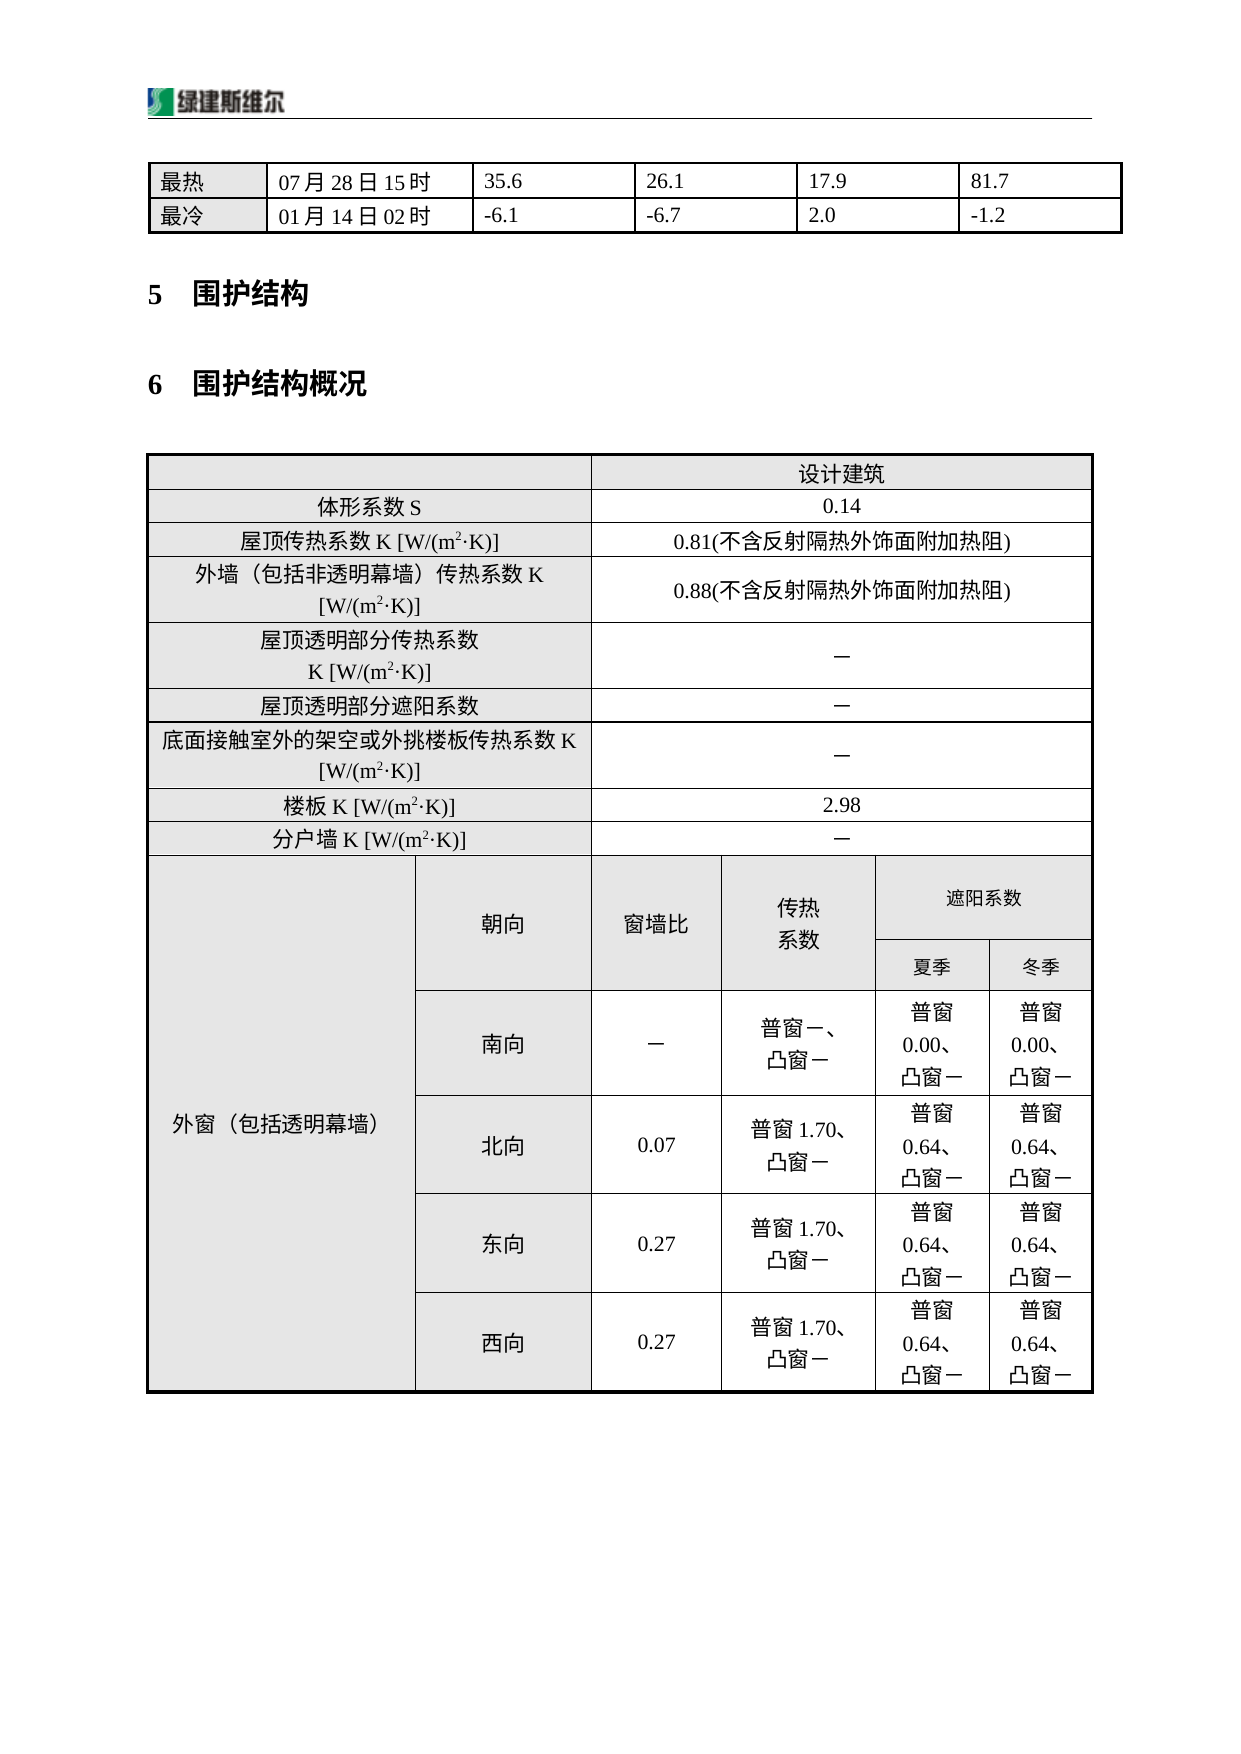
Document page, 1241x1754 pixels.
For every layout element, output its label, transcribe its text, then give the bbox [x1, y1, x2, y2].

table_cell -1.2 [960, 199, 1120, 231]
table_cell 普窗0.64、 凸窗－ [990, 1096, 1091, 1193]
table_cell 屋顶传热系数K [W/(m2·K)] [149, 523, 591, 556]
table_header [149, 456, 591, 489]
table_cell 0.27 [592, 1194, 721, 1292]
table_cell 冬季 [990, 940, 1091, 990]
table_cell 外墙（包括非透明幕墙）传热系数K [W/(m2·K)] [149, 557, 591, 622]
table_cell － [592, 991, 721, 1095]
table_cell 窗墙比 [592, 856, 721, 990]
table_cell 17.9 [798, 164, 958, 197]
table_cell － [592, 723, 1091, 787]
table_cell 屋顶透明部分传热系数 K [W/(m2·K)] [149, 623, 591, 688]
table_cell 普窗0.64、 凸窗－ [876, 1194, 989, 1292]
subtitle 围护结构概况 [148, 349, 1092, 414]
table_cell 81.7 [960, 164, 1120, 197]
table_cell 普窗0.64、 凸窗－ [990, 1194, 1091, 1292]
table_cell 2.98 [592, 789, 1091, 821]
table_header 设计建筑 [592, 456, 1091, 489]
table_cell 西向 [416, 1293, 591, 1390]
table_cell 东向 [416, 1194, 591, 1292]
table_cell 北向 [416, 1096, 591, 1193]
table_cell 0.07 [592, 1096, 721, 1193]
table_cell -6.7 [636, 199, 796, 231]
table_cell 普窗0.00、 凸窗－ [876, 991, 989, 1095]
table_cell 分户墙K [W/(m2·K)] [149, 822, 591, 854]
table_cell － [592, 689, 1091, 721]
table_cell 0.81(不含反射隔热外饰面附加热阻) [592, 523, 1091, 556]
table_cell 0.88(不含反射隔热外饰面附加热阻) [592, 557, 1091, 622]
table_cell 0.14 [592, 490, 1091, 522]
table_cell 普窗1.70、 凸窗－ [722, 1293, 875, 1390]
table_cell 普窗0.64、 凸窗－ [876, 1096, 989, 1193]
table_cell 朝向 [416, 856, 591, 990]
table_cell 最热 [151, 164, 266, 197]
table_cell 2.0 [798, 199, 958, 231]
table_cell 普窗0.64、 凸窗－ [876, 1293, 989, 1390]
table_cell 最冷 [151, 199, 266, 231]
table_cell － [592, 822, 1091, 854]
table_cell 屋顶透明部分遮阳系数 [149, 689, 591, 721]
subtitle 围护结构 [148, 259, 1092, 324]
picture [147, 88, 288, 116]
table_cell － [592, 623, 1091, 688]
table_cell 普窗1.70、 凸窗－ [722, 1096, 875, 1193]
table_cell -6.1 [474, 199, 634, 231]
table_cell 体形系数S [149, 490, 591, 522]
table_cell 外窗（包括透明幕墙） [149, 856, 415, 1390]
table_cell 遮阳系数 [876, 856, 1091, 939]
table_cell 普窗1.70、 凸窗－ [722, 1194, 875, 1292]
table_cell 01月14日02时 [268, 199, 472, 231]
table_cell 普窗0.64、 凸窗－ [990, 1293, 1091, 1390]
table_cell 35.6 [474, 164, 634, 197]
table_cell 26.1 [636, 164, 796, 197]
table_cell 底面接触室外的架空或外挑楼板传热系数K [W/(m2·K)] [149, 723, 591, 787]
table_cell 夏季 [876, 940, 989, 990]
table_cell 07月28日15时 [268, 164, 472, 197]
table_cell 普窗0.00、 凸窗－ [990, 991, 1091, 1095]
table_cell 普窗－、 凸窗－ [722, 991, 875, 1095]
table_cell 0.27 [592, 1293, 721, 1390]
table_cell 传热 系数 [722, 856, 875, 990]
table_cell 楼板K [W/(m2·K)] [149, 789, 591, 821]
table_cell 南向 [416, 991, 591, 1095]
